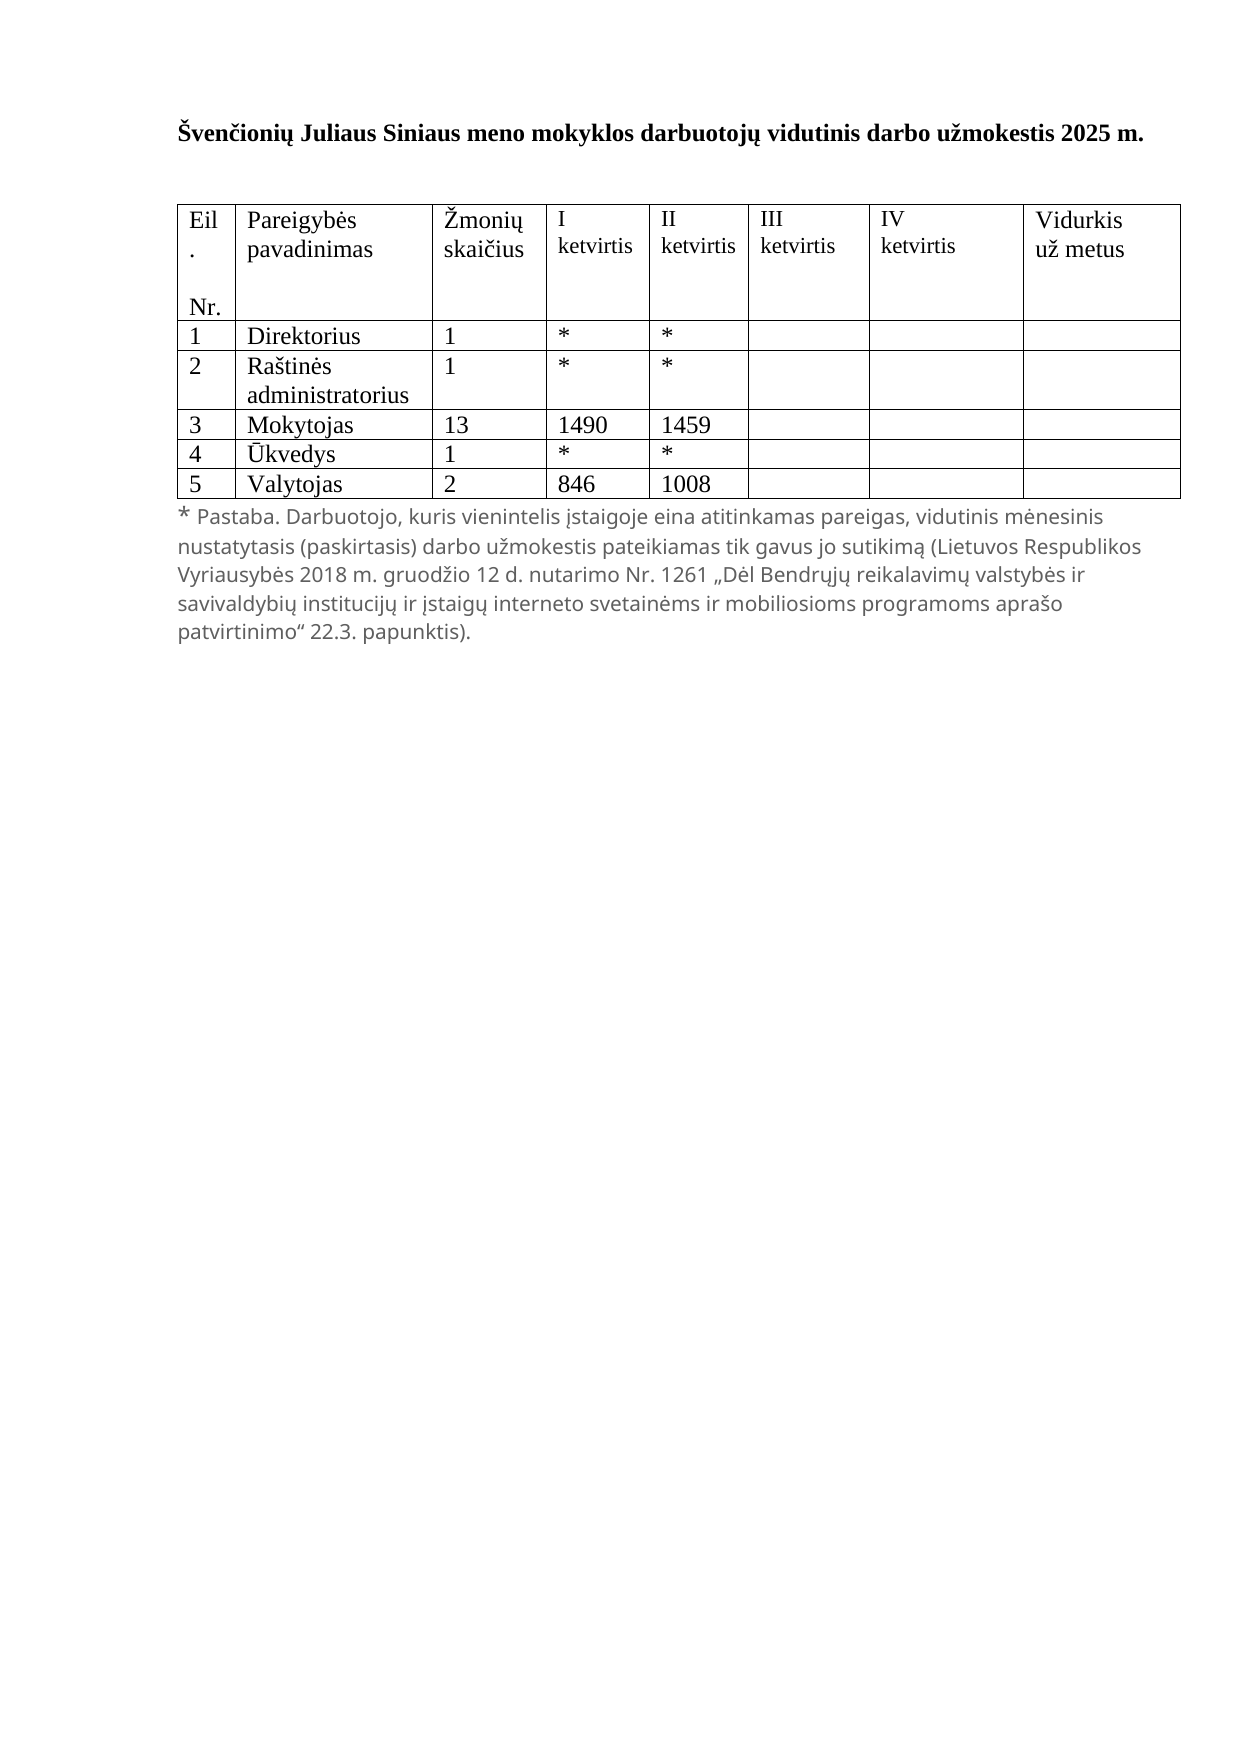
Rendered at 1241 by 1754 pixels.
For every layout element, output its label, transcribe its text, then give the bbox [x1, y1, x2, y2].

table_cell 1 [433, 351, 546, 409]
table_cell Direktorius [236, 321, 432, 350]
table_cell 2 [433, 469, 546, 498]
table_cell [749, 321, 869, 350]
table_cell 1 [178, 321, 235, 350]
table_cell [1024, 351, 1180, 409]
table_cell 1 [433, 321, 546, 350]
table_cell [749, 351, 869, 409]
table_header Žmonių skaičius [433, 205, 546, 320]
table_cell * [650, 321, 748, 350]
table_cell 13 [433, 410, 546, 438]
table_cell [870, 351, 1023, 409]
table_cell [870, 410, 1023, 438]
text * Pastaba. Darbuotojo, kuris vienintelis įstaigoje eina atitinkamas pareigas, vidutinis mėnesinis nustatytasis (paskirtasis) darbo užmokestis pateikiamas tik gavus jo sutikimą (Lietuvos Respublikos Vyriausybės 2018 m. gruodžio 12 d. nutarimo Nr. 1261 „Dėl Bendrųjų reikalavimų valstybės ir savivaldybių institucijų ir įstaigų interneto svetainėms ir mobiliosioms programoms aprašo patvirtinimo“ 22.3. papunktis). [197, 499, 1181, 646]
text Švenčionių Juliaus Siniaus meno mokyklos darbuotojų vidutinis darbo užmokestis 2025 m. [177, 118, 1181, 147]
table_cell [1024, 440, 1180, 468]
table_cell 4 [178, 440, 235, 468]
table_cell 3 [178, 410, 235, 438]
table_cell * [547, 321, 649, 350]
table_cell 1459 [650, 410, 748, 438]
table_header I ketvirtis [547, 205, 649, 320]
table_cell 5 [178, 469, 235, 498]
table_cell [1024, 321, 1180, 350]
table_cell [870, 469, 1023, 498]
table_header Vidurkis už metus [1024, 205, 1180, 320]
table_cell 846 [547, 469, 649, 498]
table_cell * [547, 351, 649, 409]
table_cell [749, 410, 869, 438]
table_cell * [547, 440, 649, 468]
table_cell Ūkvedys [236, 440, 432, 468]
table_cell [870, 440, 1023, 468]
table_cell 1490 [547, 410, 649, 438]
table_cell * [650, 351, 748, 409]
table_cell Mokytojas [236, 410, 432, 438]
table_header Eil. Nr. [178, 205, 235, 320]
table_cell [749, 469, 869, 498]
table_cell Raštinės administratorius [236, 351, 432, 409]
table_header II ketvirtis [650, 205, 748, 320]
table_header Pareigybės pavadinimas [236, 205, 432, 320]
table_cell [1024, 469, 1180, 498]
table_header III ketvirtis [749, 205, 869, 320]
table_cell 1008 [650, 469, 748, 498]
table_cell [870, 321, 1023, 350]
table_cell [1024, 410, 1180, 438]
table_header IV ketvirtis [870, 205, 1023, 320]
table_cell 2 [178, 351, 235, 409]
table_cell Valytojas [236, 469, 432, 498]
table_cell * [650, 440, 748, 468]
table_cell 1 [433, 440, 546, 468]
table_cell [749, 440, 869, 468]
